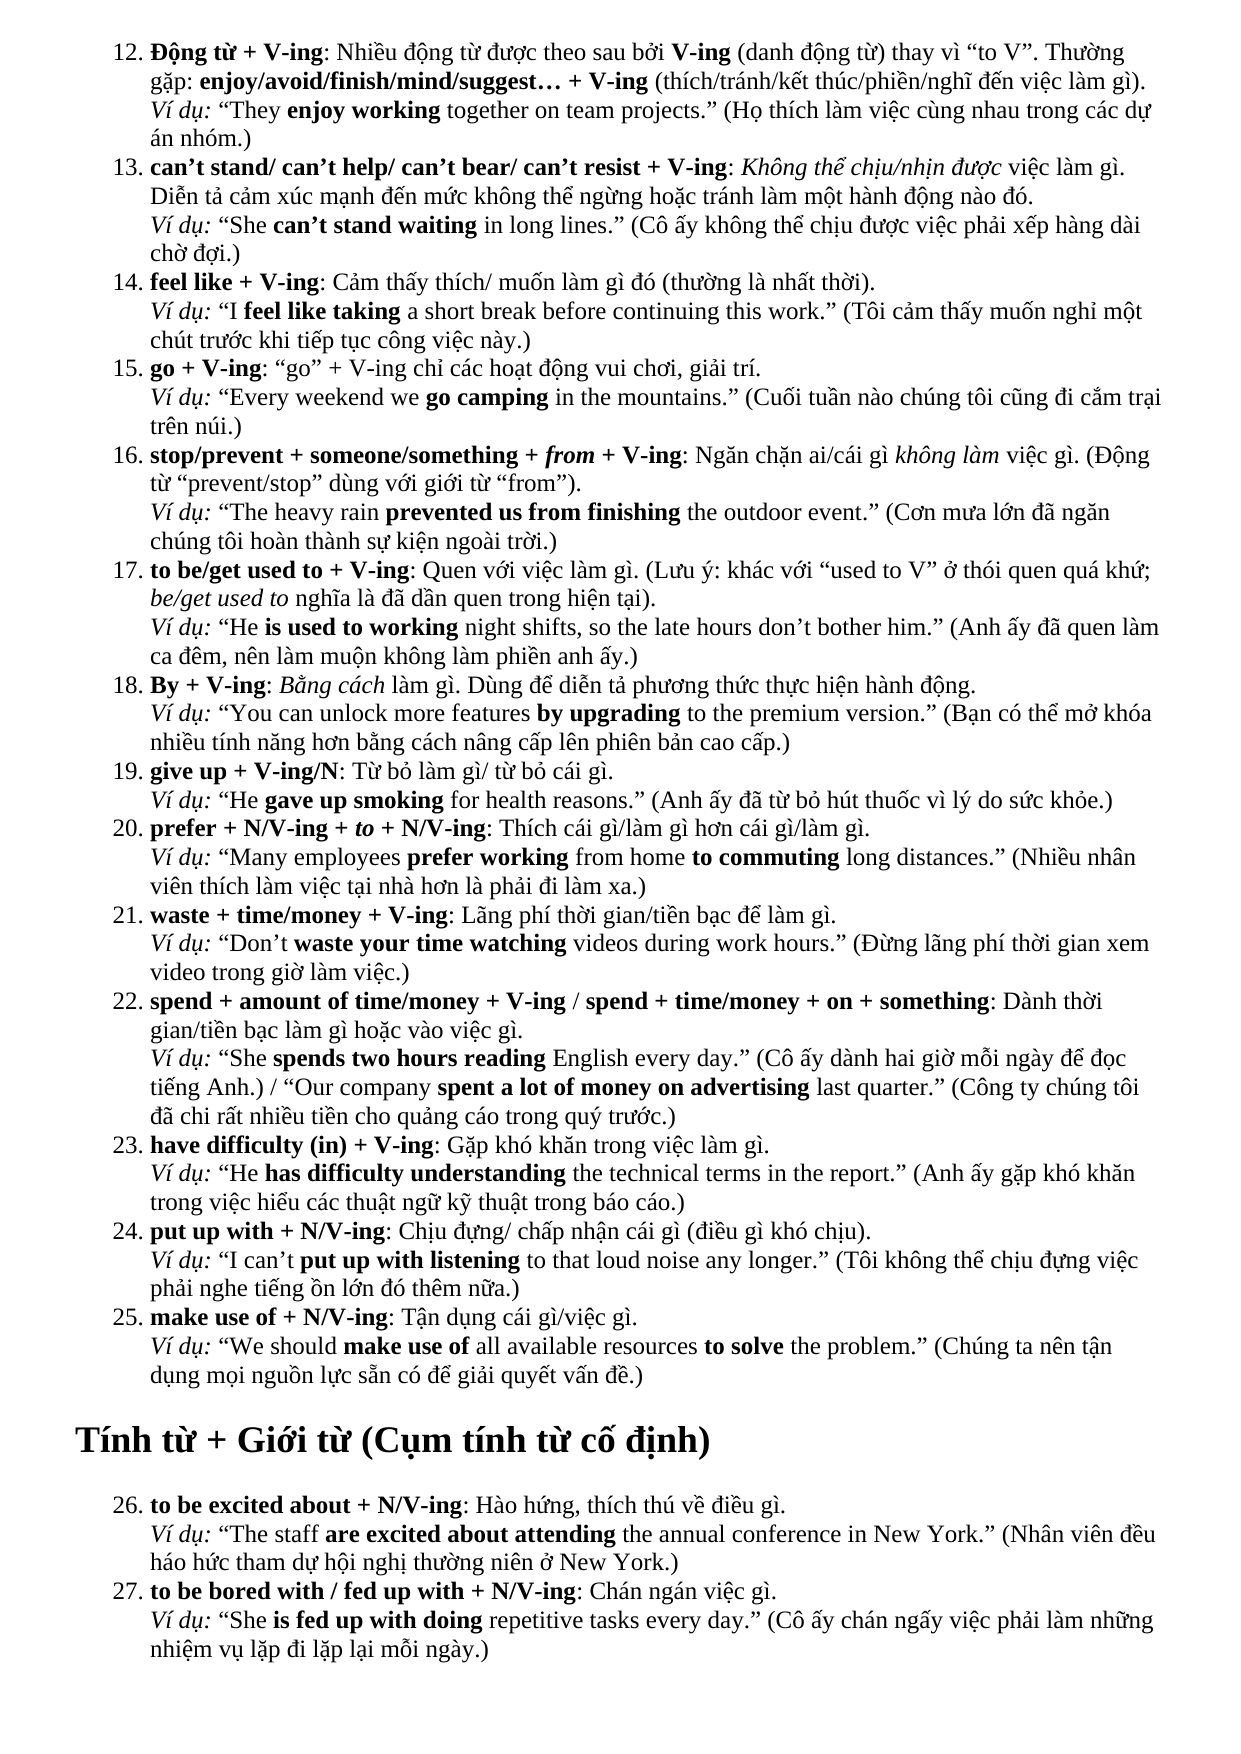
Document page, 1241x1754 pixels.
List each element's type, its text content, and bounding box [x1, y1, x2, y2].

list to be bored with / fed up with + N/V-ing: Chán ngán việc gì. Ví dụ: “She is fed up with doing repetitive tasks every day.” (Cô ấy chán ngấy việc phải làm những nhiệm vụ lặp đi lặp lại mỗi ngày.) [112, 1576, 1165, 1662]
list go + V-ing: “go” + V-ing chỉ các hoạt động vui chơi, giải trí. Ví dụ: “Every weekend we go camping in the mountains.” (Cuối tuần nào chúng tôi cũng đi cắm trại trên núi.) [112, 353, 1165, 440]
list to be/get used to + V-ing: Quen với việc làm gì. (Lưu ý: khác với “used to V” ở thói quen quá khứ; be/get used to nghĩa là đã dần quen trong hiện tại). Ví dụ: “He is used to working night shifts, so the late hours don’t bother him.” (Anh ấy đã quen làm ca đêm, nên làm muộn không làm phiền anh ấy.) [112, 555, 1165, 670]
list stop/prevent + someone/something + from + V-ing: Ngăn chặn ai/cái gì không làm việc gì. (Động từ “prevent/stop” dùng với giới từ “from”). Ví dụ: “The heavy rain prevented us from finishing the outdoor event.” (Cơn mưa lớn đã ngăn chúng tôi hoàn thành sự kiện ngoài trời.) [112, 440, 1165, 555]
list prefer + N/V-ing + to + N/V-ing: Thích cái gì/làm gì hơn cái gì/làm gì. Ví dụ: “Many employees prefer working from home to commuting long distances.” (Nhiều nhân viên thích làm việc tại nhà hơn là phải đi làm xa.) [112, 813, 1165, 900]
text Tính từ + Giới từ (Cụm tính từ cố định) [75, 1418, 1165, 1461]
list By + V-ing: Bằng cách làm gì. Dùng để diễn tả phương thức thực hiện hành động. Ví dụ: “You can unlock more features by upgrading to the premium version.” (Bạn có thể mở khóa nhiều tính năng hơn bằng cách nâng cấp lên phiên bản cao cấp.) [112, 670, 1165, 756]
list can’t stand/ can’t help/ can’t bear/ can’t resist + V-ing: Không thể chịu/nhịn được việc làm gì. Diễn tả cảm xúc mạnh đến mức không thể ngừng hoặc tránh làm một hành động nào đó. Ví dụ: “She can’t stand waiting in long lines.” (Cô ấy không thể chịu được việc phải xếp hàng dài chờ đợi.) [112, 152, 1165, 267]
list spend + amount of time/money + V-ing / spend + time/money + on + something: Dành thời gian/tiền bạc làm gì hoặc vào việc gì. Ví dụ: “She spends two hours reading English every day.” (Cô ấy dành hai giờ mỗi ngày để đọc tiếng Anh.) / “Our company spent a lot of money on advertising last quarter.” (Công ty chúng tôi đã chi rất nhiều tiền cho quảng cáo trong quý trước.) [112, 986, 1165, 1130]
list Động từ + V-ing: Nhiều động từ được theo sau bởi V-ing (danh động từ) thay vì “to V”. Thường gặp: enjoy/avoid/finish/mind/suggest… + V-ing (thích/tránh/kết thúc/phiền/nghĩ đến việc làm gì). Ví dụ: “They enjoy working together on team projects.” (Họ thích làm việc cùng nhau trong các dự án nhóm.) [112, 37, 1165, 152]
list feel like + V-ing: Cảm thấy thích/ muốn làm gì đó (thường là nhất thời). Ví dụ: “I feel like taking a short break before continuing this work.” (Tôi cảm thấy muốn nghỉ một chút trước khi tiếp tục công việc này.) [112, 267, 1165, 353]
list waste + time/money + V-ing: Lãng phí thời gian/tiền bạc để làm gì. Ví dụ: “Don’t waste your time watching videos during work hours.” (Đừng lãng phí thời gian xem video trong giờ làm việc.) [112, 900, 1165, 986]
list make use of + N/V-ing: Tận dụng cái gì/việc gì. Ví dụ: “We should make use of all available resources to solve the problem.” (Chúng ta nên tận dụng mọi nguồn lực sẵn có để giải quyết vấn đề.) [112, 1302, 1165, 1388]
list put up with + N/V-ing: Chịu đựng/ chấp nhận cái gì (điều gì khó chịu). Ví dụ: “I can’t put up with listening to that loud noise any longer.” (Tôi không thể chịu đựng việc phải nghe tiếng ồn lớn đó thêm nữa.) [112, 1216, 1165, 1302]
list to be excited about + N/V-ing: Hào hứng, thích thú về điều gì. Ví dụ: “The staff are excited about attending the annual conference in New York.” (Nhân viên đều háo hức tham dự hội nghị thường niên ở New York.) [112, 1490, 1165, 1576]
list have difficulty (in) + V-ing: Gặp khó khăn trong việc làm gì. Ví dụ: “He has difficulty understanding the technical terms in the report.” (Anh ấy gặp khó khăn trong việc hiểu các thuật ngữ kỹ thuật trong báo cáo.) [112, 1130, 1165, 1216]
list give up + V-ing/N: Từ bỏ làm gì/ từ bỏ cái gì. Ví dụ: “He gave up smoking for health reasons.” (Anh ấy đã từ bỏ hút thuốc vì lý do sức khỏe.) [112, 756, 1165, 813]
